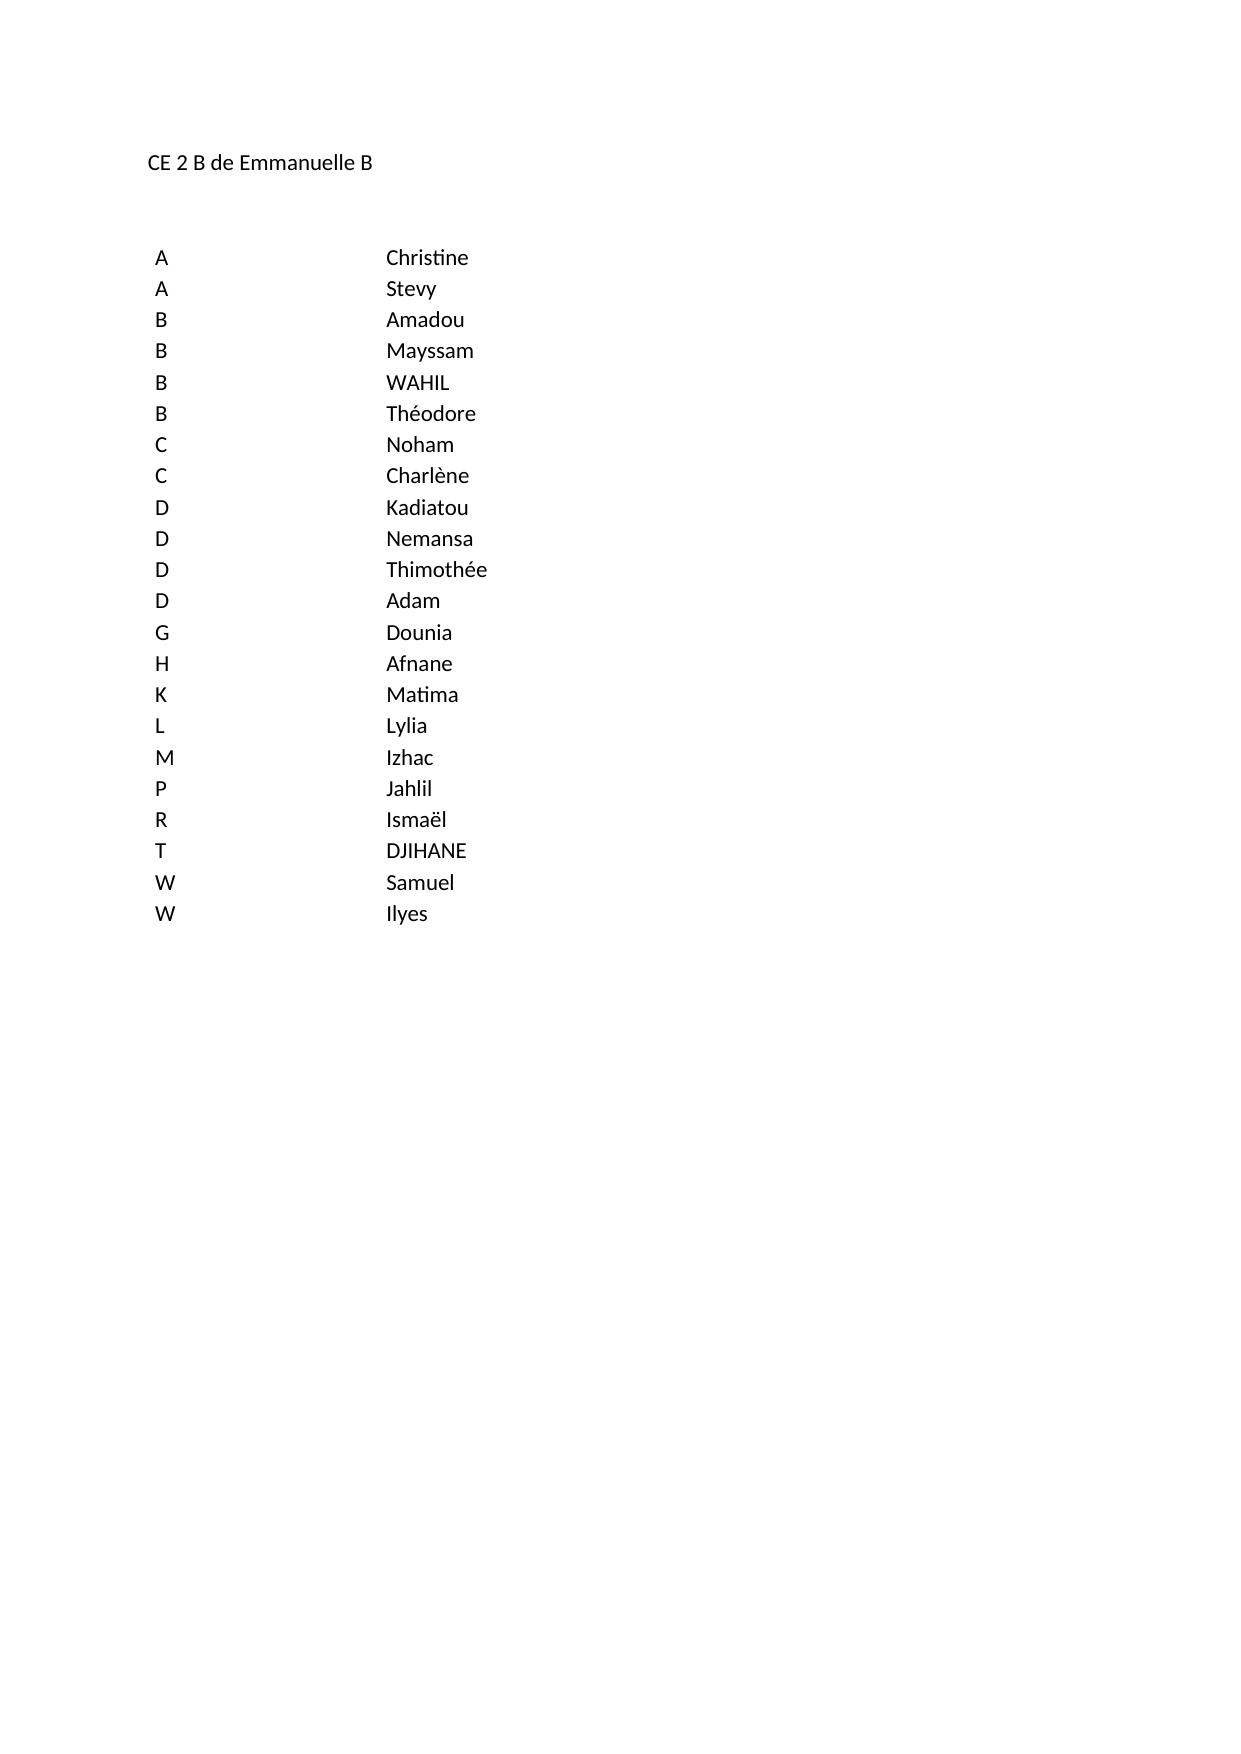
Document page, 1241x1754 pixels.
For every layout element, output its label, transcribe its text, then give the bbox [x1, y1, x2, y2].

text CE 2 B de Emmanuelle B [148, 148, 1093, 176]
table_cell Noham [379, 429, 504, 460]
table_cell Jahlil [379, 773, 504, 804]
table_cell K [148, 679, 379, 710]
table_cell R [148, 804, 379, 835]
table_cell Samuel [379, 866, 504, 898]
table_cell W [148, 866, 379, 898]
table_cell B [148, 366, 379, 398]
table_cell B [148, 335, 379, 366]
table_cell Afnane [379, 648, 504, 679]
table_cell Lylia [379, 710, 504, 741]
table_cell Amadou [379, 304, 504, 335]
table_cell WAHIL [379, 366, 504, 398]
table_cell Adam [379, 585, 504, 616]
table_cell Nemansa [379, 523, 504, 554]
table_cell Mayssam [379, 335, 504, 366]
table_cell Ismaël [379, 804, 504, 835]
table_header Christine [379, 241, 504, 273]
table_cell D [148, 585, 379, 616]
table_cell T [148, 835, 379, 866]
table_cell Théodore [379, 398, 504, 429]
table_cell D [148, 554, 379, 585]
table_cell C [148, 460, 379, 491]
table_cell Charlène [379, 460, 504, 491]
table_header A [148, 241, 379, 273]
table_cell Stevy [379, 273, 504, 304]
table_cell Ilyes [379, 898, 504, 929]
table_cell Izhac [379, 741, 504, 773]
table_cell Thimothée [379, 554, 504, 585]
table_cell L [148, 710, 379, 741]
table_cell B [148, 398, 379, 429]
table_cell D [148, 491, 379, 523]
table_cell Dounia [379, 616, 504, 648]
table_cell H [148, 648, 379, 679]
table_cell DJIHANE [379, 835, 504, 866]
table_cell A [148, 273, 379, 304]
table_cell Matima [379, 679, 504, 710]
table_cell W [148, 898, 379, 929]
table_cell M [148, 741, 379, 773]
table_cell Kadiatou [379, 491, 504, 523]
table_cell B [148, 304, 379, 335]
table_cell C [148, 429, 379, 460]
table_cell G [148, 616, 379, 648]
table_cell D [148, 523, 379, 554]
table_cell P [148, 773, 379, 804]
